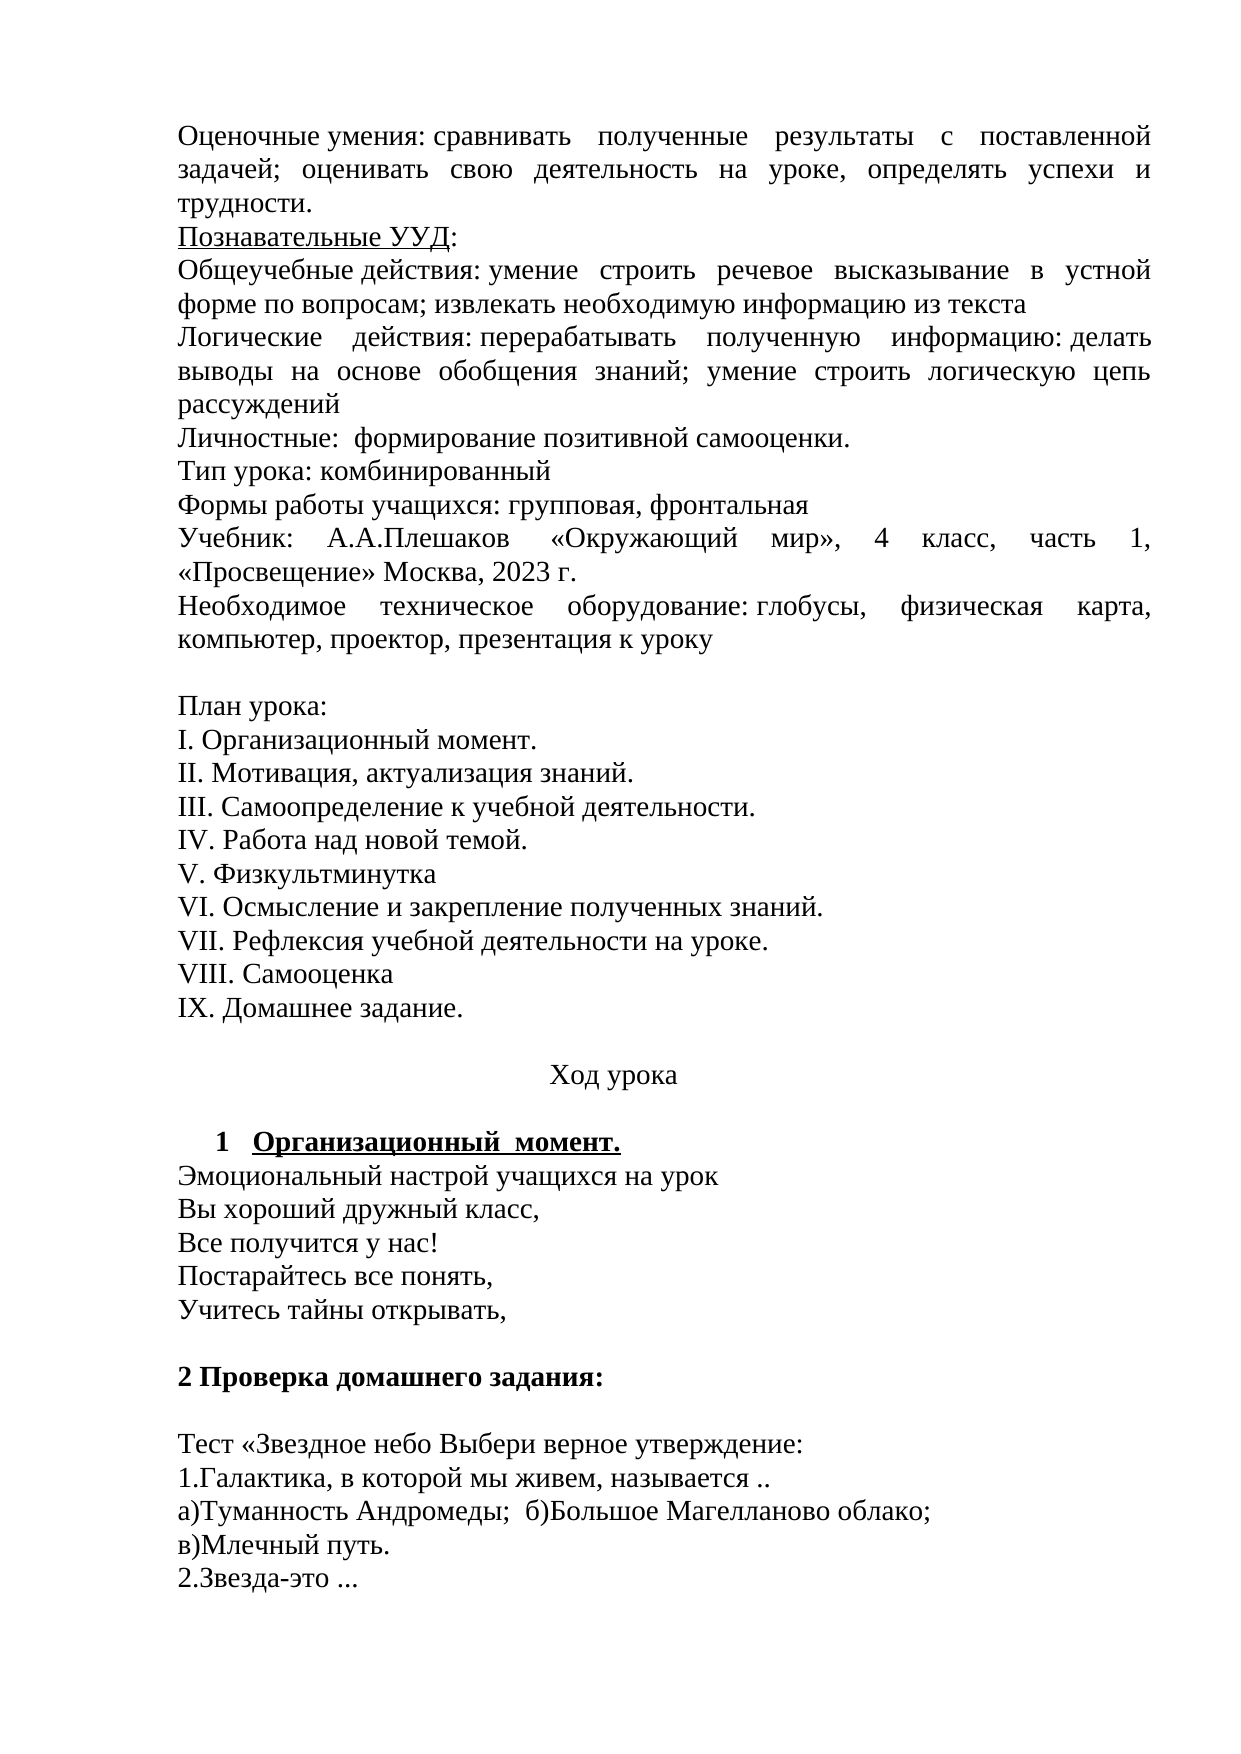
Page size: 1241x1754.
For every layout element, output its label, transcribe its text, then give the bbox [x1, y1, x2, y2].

text VII. Рефлексия учебной деятельности на уроке. [177, 923, 1152, 957]
text I. Организационный момент. [177, 722, 1152, 755]
text 2.Звезда-это ... [177, 1560, 1152, 1594]
text 1.Галактика, в которой мы живем, называется .. [177, 1460, 1152, 1493]
text VIII. Самооценка [177, 957, 1152, 990]
text Личностные: формирование позитивной самооценки. [177, 420, 1152, 453]
text Необходимое техническое оборудование: глобусы, физическая карта, компьютер, проектор, презентация к уроку [177, 588, 1152, 655]
text а)Туманность Андромеды; б)Большое Магелланово облако; [177, 1493, 1152, 1527]
text III. Самоопределение к учебной деятельности. [177, 789, 1152, 822]
text Все получится у нас! [177, 1225, 1152, 1258]
text План урока: [177, 688, 1152, 722]
text Эмоциональный настрой учащихся на урок [177, 1158, 1152, 1191]
text Вы хороший дружный класс, [177, 1191, 1152, 1225]
text Тест «Звездное небо Выбери верное утверждение: [177, 1426, 1152, 1460]
text IX. Домашнее задание. [177, 990, 1152, 1024]
text 2 Проверка домашнего задания: [177, 1359, 1152, 1393]
text Формы работы учащихся: групповая, фронтальная [177, 487, 1152, 521]
text II. Мотивация, актуализация знаний. [177, 755, 1152, 789]
list Организационный момент. [215, 1124, 1152, 1158]
text Постарайтесь все понять, [177, 1258, 1152, 1292]
text в)Млечный путь. [177, 1527, 1152, 1560]
text Учитесь тайны открывать, [177, 1292, 1152, 1326]
text IV. Работа над новой темой. [177, 822, 1152, 856]
text Общеучебные действия: умение строить речевое высказывание в устной форме по вопросам; извлекать необходимую информацию из текста [177, 252, 1152, 319]
text Познавательные УУД: [177, 219, 1152, 252]
text Оценочные умения: сравнивать полученные результаты с поставленной задачей; оценивать свою деятельность на уроке, определять успехи и трудности. [177, 118, 1152, 219]
text Логические действия: перерабатывать полученную информацию: делать выводы на основе обобщения знаний; умение строить логическую цепь рассуждений [177, 319, 1152, 420]
text Учебник: А.А.Плешаков «Окружающий мир», 4 класс, часть 1, «Просвещение» Москва, 2023 г. [177, 521, 1152, 588]
text V. Физкультминутка [177, 856, 1152, 889]
text Тип урока: комбинированный [177, 453, 1152, 487]
text Ход урока [177, 1057, 1152, 1091]
text VI. Осмысление и закрепление полученных знаний. [177, 889, 1152, 923]
